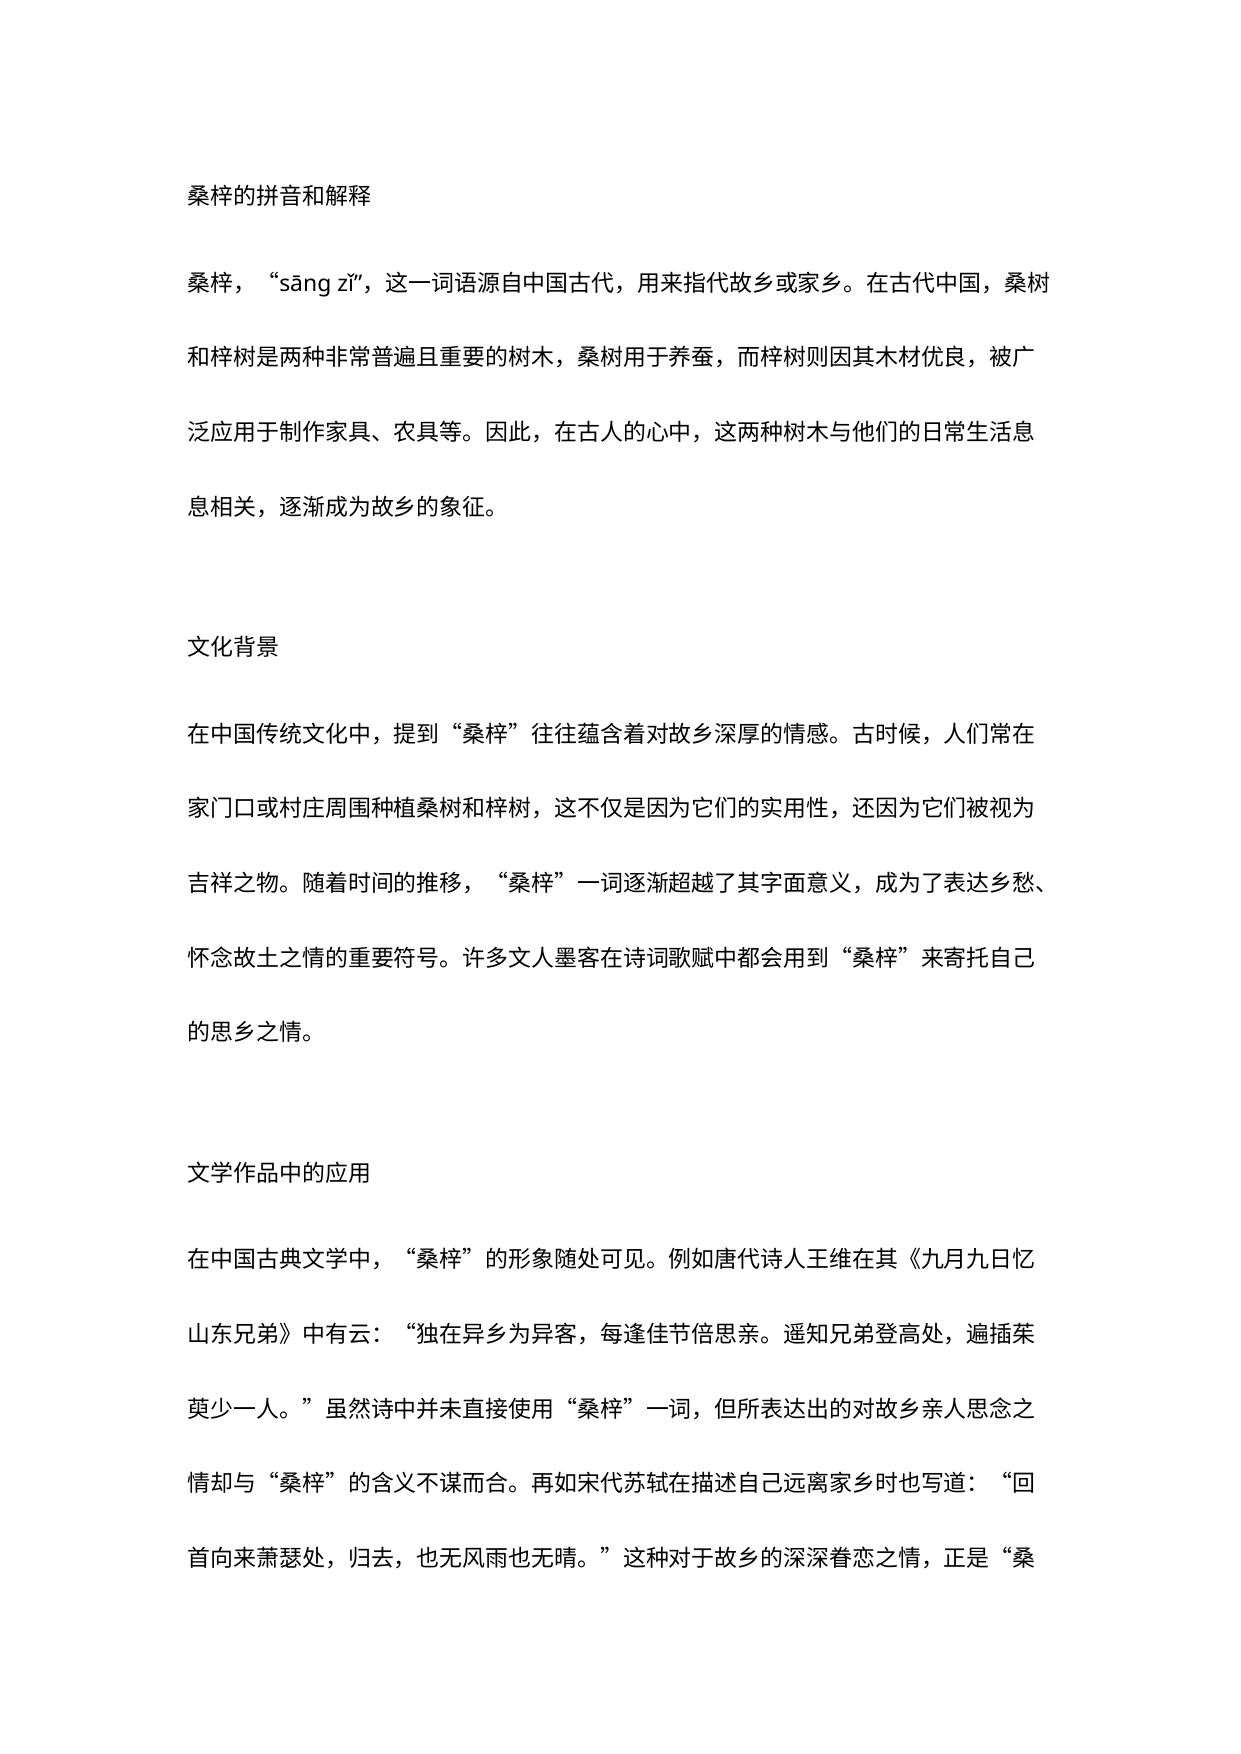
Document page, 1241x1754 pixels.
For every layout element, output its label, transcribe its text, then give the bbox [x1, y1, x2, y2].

text 在中国传统文化中，提到“桑梓”往往蕴含着对故乡深厚的情感。古时候，人们常在家门口或村庄周围种植桑树和梓树，这不仅是因为它们的实用性，还因为它们被视为吉祥之物。随着时间的推移，“桑梓”一词逐渐超越了其字面意义，成为了表达乡愁、怀念故土之情的重要符号。许多文人墨客在诗词歌赋中都会用到“桑梓”来寄托自己的思乡之情。 [187, 699, 1053, 1063]
text 桑梓的拼音和解释 [187, 162, 1053, 227]
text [187, 1225, 1053, 1589]
text 文化背景 [187, 613, 1053, 678]
text 文学作品中的应用 [187, 1139, 1053, 1204]
text 桑梓，“sāng zǐ”，这一词语源自中国古代，用来指代故乡或家乡。在古代中国，桑树和梓树是两种非常普遍且重要的树木，桑树用于养蚕，而梓树则因其木材优良，被广泛应用于制作家具、农具等。因此，在古人的心中，这两种树木与他们的日常生活息息相关，逐渐成为故乡的象征。 [187, 248, 1053, 538]
